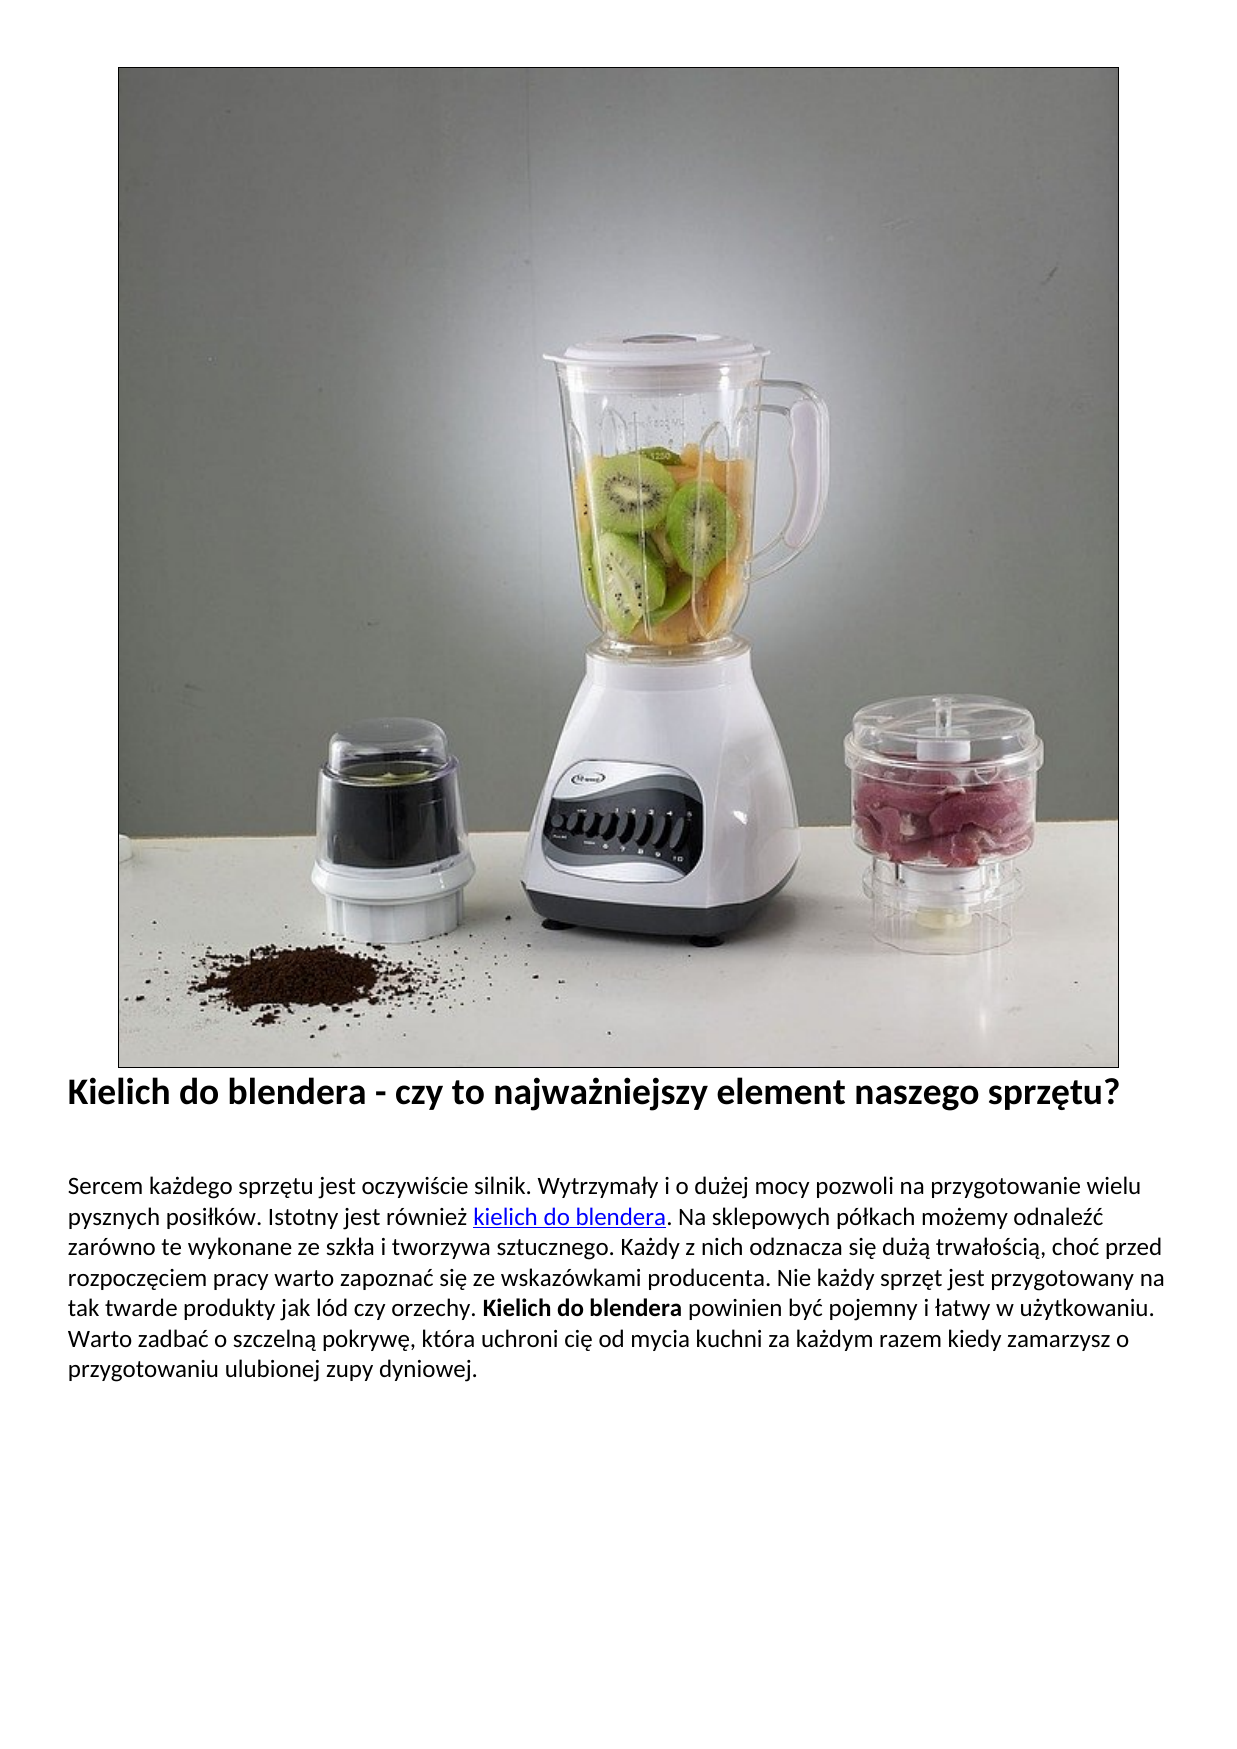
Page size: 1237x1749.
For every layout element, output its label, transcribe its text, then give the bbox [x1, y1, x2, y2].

picture [119, 68, 1118, 1067]
text Kielich do blendera - czy to najważniejszy element naszego sprzętu? [68, 1068, 1169, 1113]
text Sercem każdego sprzętu jest oczywiście silnik. Wytrzymały i o dużej mocy pozwoli na przygotowanie wielu pysznych posiłków. Istotny jest również kielich do blendera. Na sklepowych półkach możemy odnaleźć zarówno te wykonane ze szkła i tworzywa sztucznego. Każdy z nich odznacza się dużą trwałością, choć przed rozpoczęciem pracy warto zapoznać się ze wskazówkami producenta. Nie każdy sprzęt jest przygotowany na tak twarde produkty jak lód czy orzechy. Kielich do blendera powinien być pojemny i łatwy w użytkowaniu. Warto zadbać o szczelną pokrywę, która uchroni cię od mycia kuchni za każdym razem kiedy zamarzysz o przygotowaniu ulubionej zupy dyniowej. [68, 1170, 1169, 1384]
